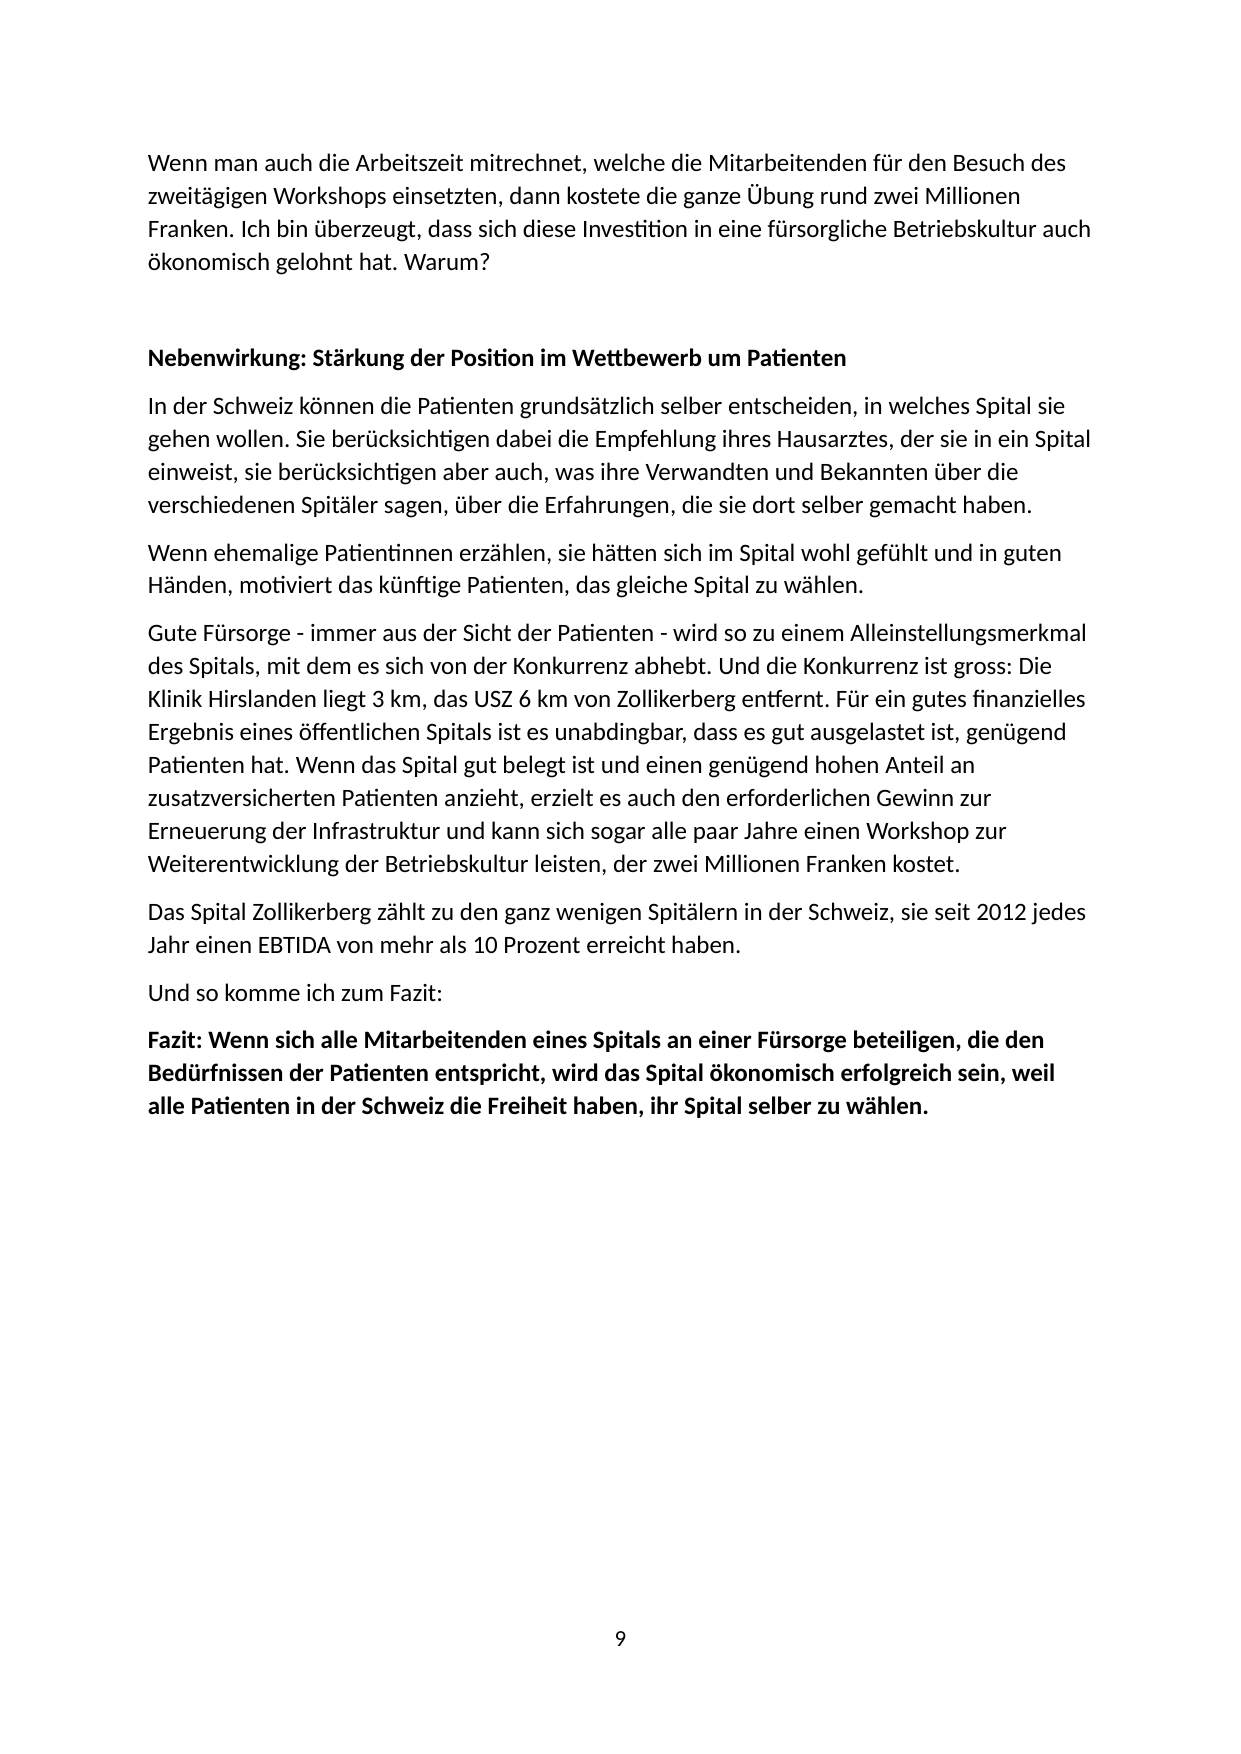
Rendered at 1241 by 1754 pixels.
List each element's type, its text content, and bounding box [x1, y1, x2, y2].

text Das Spital Zollikerberg zählt zu den ganz wenigen Spitälern in der Schweiz, sie seit 2012 jedes Jahr einen EBTIDA von mehr als 10 Prozent erreicht haben. [148, 896, 1093, 959]
text Fazit: Wenn sich alle Mitarbeitenden eines Spitals an einer Fürsorge beteiligen, die den Bedürfnissen der Patienten entspricht, wird das Spital ökonomisch erfolgreich sein, weil alle Patienten in der Schweiz die Freiheit haben, ihr Spital selber zu wählen. [148, 1025, 1093, 1121]
text Gute Fürsorge - immer aus der Sicht der Patienten - wird so zu einem Alleinstellungsmerkmal des Spitals, mit dem es sich von der Konkurrenz abhebt. Und die Konkurrenz ist gross: Die Klinik Hirslanden liegt 3 km, das USZ 6 km von Zollikerberg entfernt. Für ein gutes finanzielles Ergebnis eines öffentlichen Spitals ist es unabdingbar, dass es gut ausgelastet ist, genügend Patienten hat. Wenn das Spital gut belegt ist und einen genügend hohen Anteil an zusatzversicherten Patienten anzieht, erzielt es auch den erforderlichen Gewinn zur Erneuerung der Infrastruktur und kann sich sogar alle paar Jahre einen Workshop zur Weiterentwicklung der Betriebskultur leisten, der zwei Millionen Franken kostet. [148, 618, 1093, 878]
text In der Schweiz können die Patienten grundsätzlich selber entscheiden, in welches Spital sie gehen wollen. Sie berücksichtigen dabei die Empfehlung ihres Hausarztes, der sie in ein Spital einweist, sie berücksichtigen aber auch, was ihre Verwandten und Bekannten über die verschiedenen Spitäler sagen, über die Erfahrungen, die sie dort selber gemacht haben. [148, 390, 1093, 519]
text Wenn ehemalige Patientinnen erzählen, sie hätten sich im Spital wohl gefühlt und in guten Händen, motiviert das künftige Patienten, das gleiche Spital zu wählen. [148, 537, 1093, 600]
text Nebenwirkung: Stärkung der Position im Wettbewerb um Patienten [148, 342, 1093, 373]
text Und so komme ich zum Fazit: [148, 977, 1093, 1007]
text Wenn man auch die Arbeitszeit mitrechnet, welche die Mitarbeitenden für den Besuch des zweitägigen Workshops einsetzten, dann kostete die ganze Übung rund zwei Millionen Franken. Ich bin überzeugt, dass sich diese Investition in eine fürsorgliche Betriebskultur auch ökonomisch gelohnt hat. Warum? [148, 148, 1093, 277]
